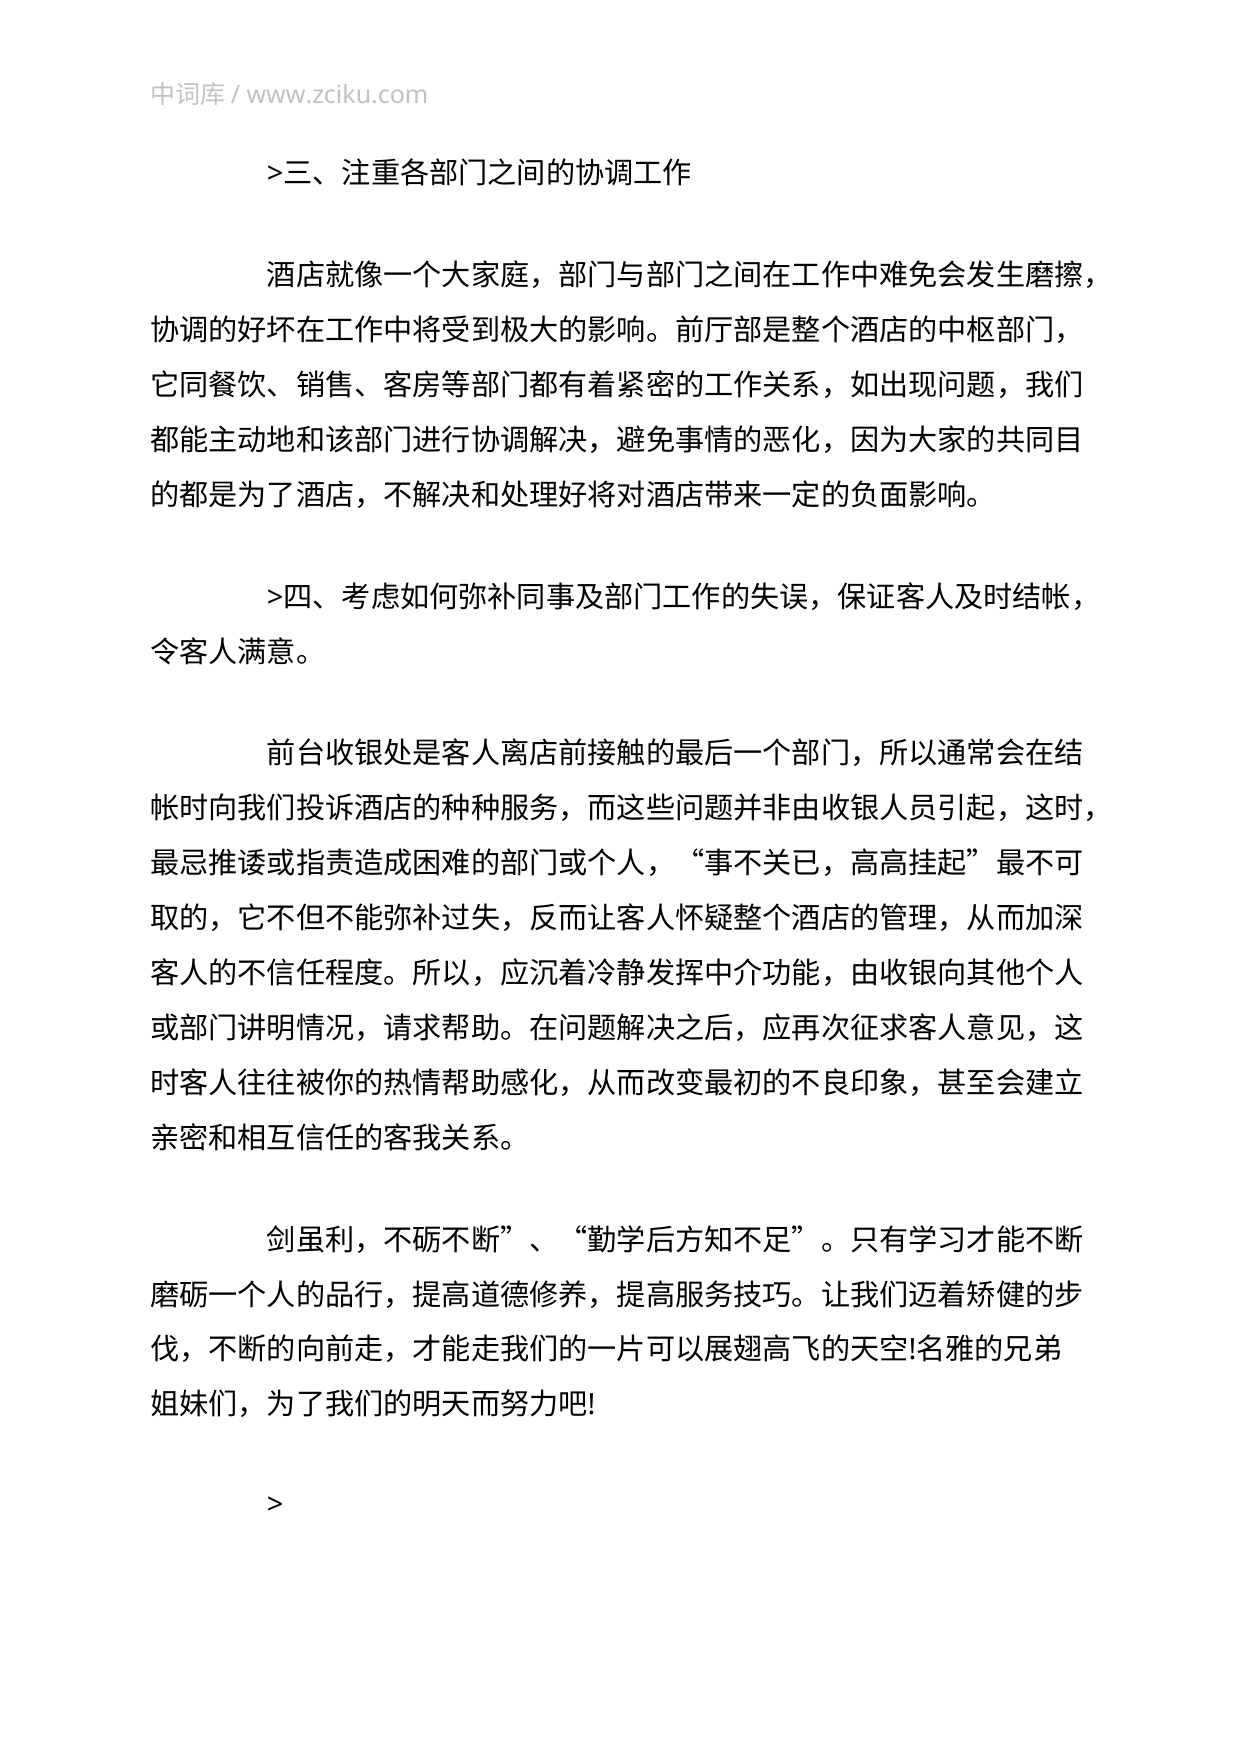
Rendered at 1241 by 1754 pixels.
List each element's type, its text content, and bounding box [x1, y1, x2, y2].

text 前台收银处是客人离店前接触的最后一个部门，所以通常会在结帐时向我们投诉酒店的种种服务，而这些问题并非由收银人员引起，这时，最忌推诿或指责造成困难的部门或个人，“事不关已，高高挂起”最不可取的，它不但不能弥补过失，反而让客人怀疑整个酒店的管理，从而加深客人的不信任程度。所以，应沉着冷静发挥中介功能，由收银向其他个人或部门讲明情况，请求帮助。在问题解决之后，应再次征求客人意见，这时客人往往被你的热情帮助感化，从而改变最初的不良印象，甚至会建立亲密和相互信任的客我关系。 [150, 730, 1090, 1157]
text >三、注重各部门之间的协调工作 [150, 150, 1090, 192]
text 酒店就像一个大家庭，部门与部门之间在工作中难免会发生磨擦，协调的好坏在工作中将受到极大的影响。前厅部是整个酒店的中枢部门，它同餐饮、销售、客房等部门都有着紧密的工作关系，如出现问题，我们都能主动地和该部门进行协调解决，避免事情的恶化，因为大家的共同目的都是为了酒店，不解决和处理好将对酒店带来一定的负面影响。 [150, 252, 1090, 514]
text 剑虽利，不砺不断”、“勤学后方知不足”。只有学习才能不断磨砺一个人的品行，提高道德修养，提高服务技巧。让我们迈着矫健的步伐，不断的向前走，才能走我们的一片可以展翅高飞的天空!名雅的兄弟姐妹们，为了我们的明天而努力吧! [150, 1216, 1090, 1423]
text >四、考虑如何弥补同事及部门工作的失误，保证客人及时结帐，令客人满意。 [150, 573, 1090, 671]
text > [150, 1483, 1090, 1523]
